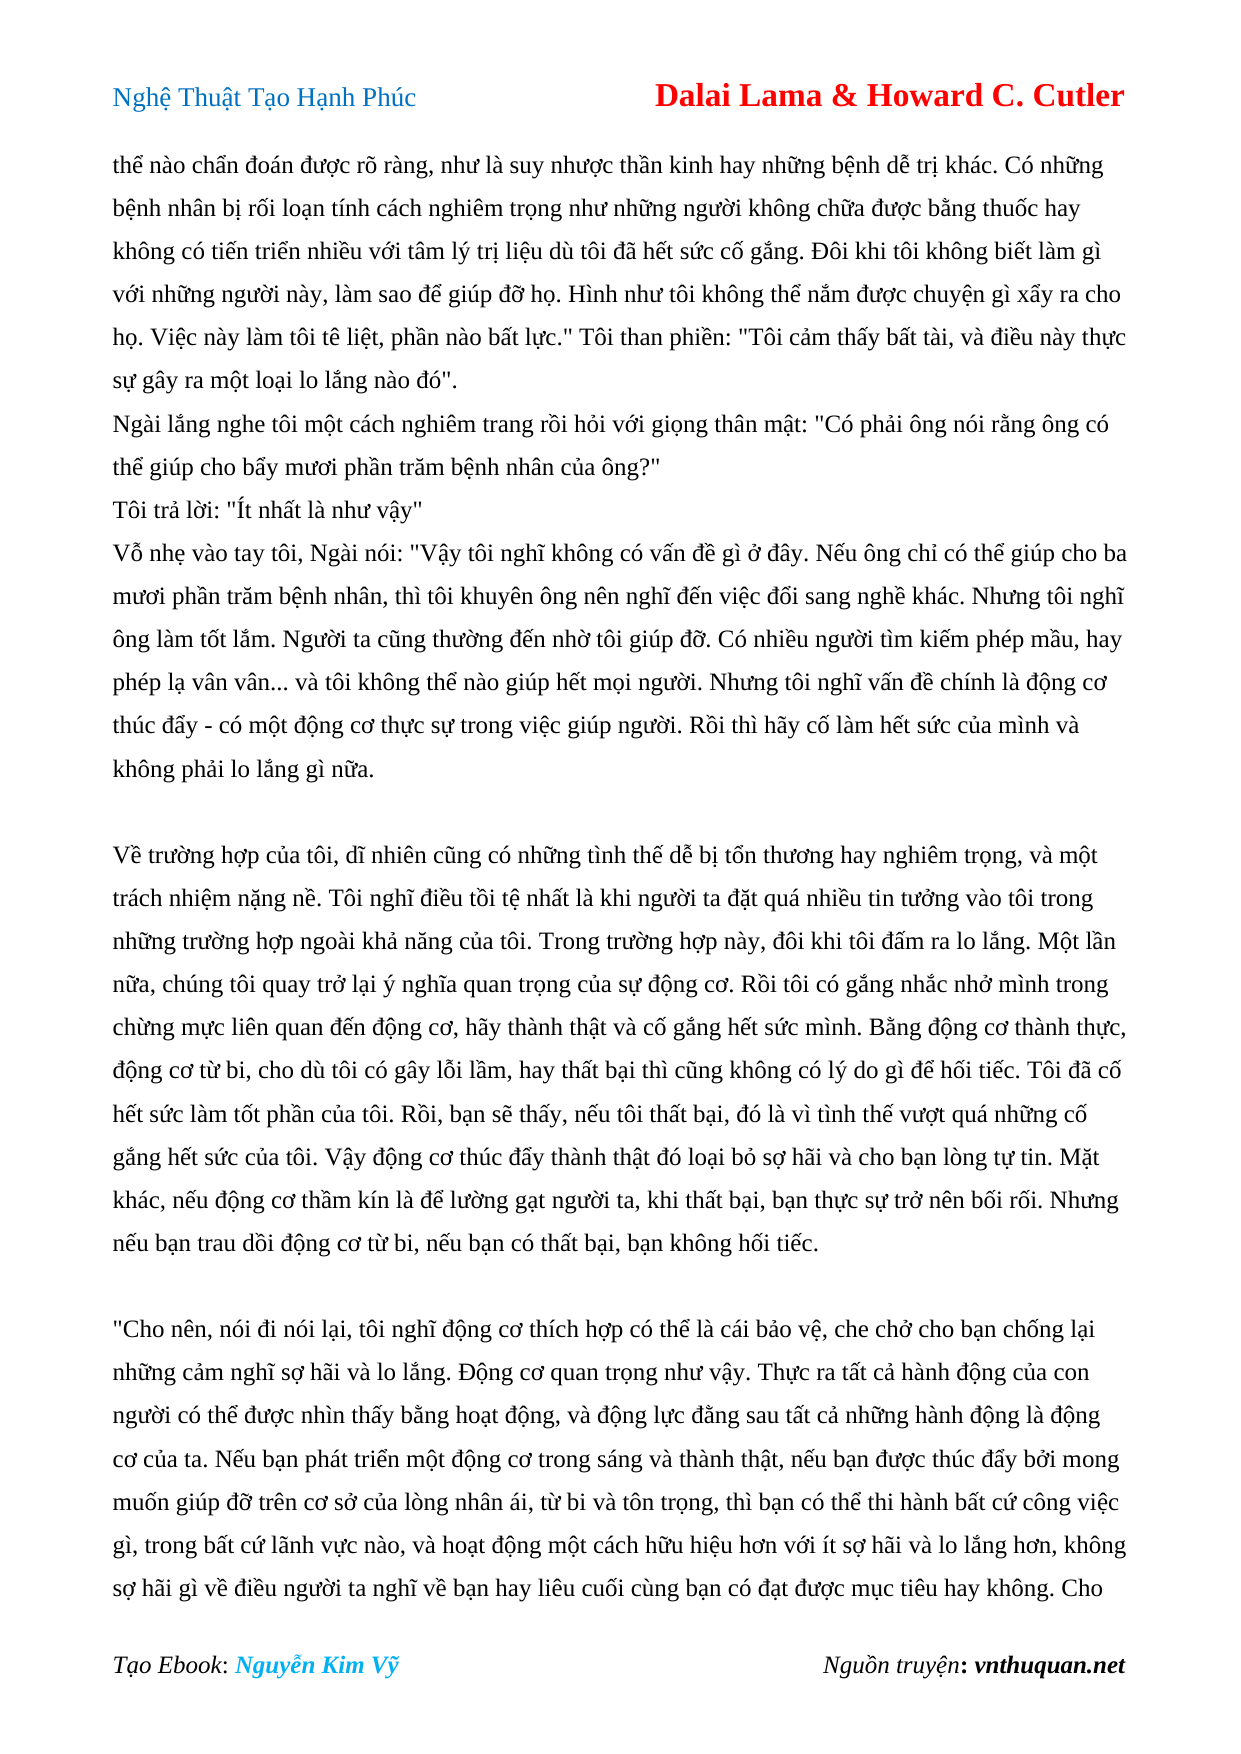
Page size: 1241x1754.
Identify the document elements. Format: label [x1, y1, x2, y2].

text [112, 150, 1128, 1602]
